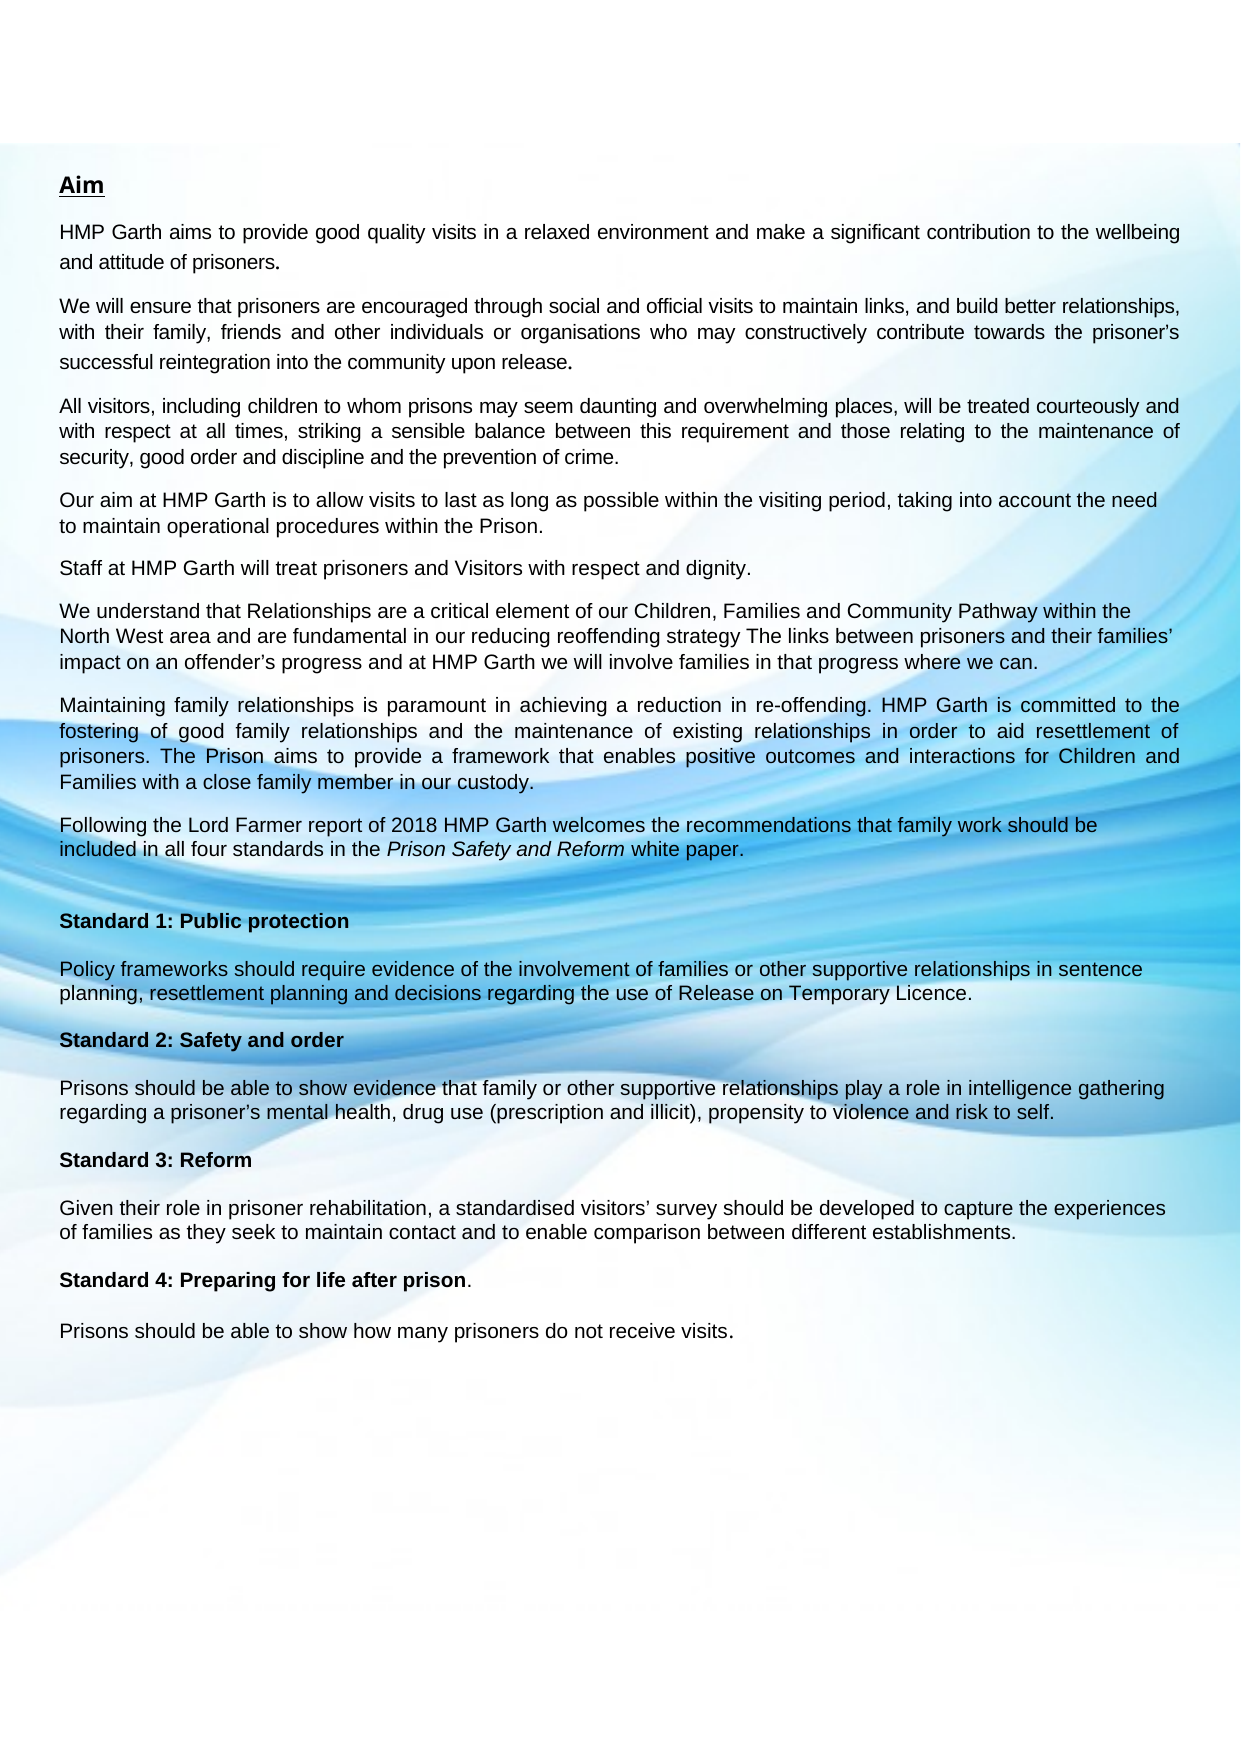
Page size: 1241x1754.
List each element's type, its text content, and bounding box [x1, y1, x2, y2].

text Given their role in prisoner rehabilitation, a standardised visitors’ survey should be developed to capture the experiences of families as they seek to maintain contact and to enable comparison between different establishments. [59, 1196, 1181, 1244]
text Prisons should be able to show how many prisoners do not receive visits. [59, 1316, 1181, 1344]
text We will ensure that prisoners are encouraged through social and official visits to maintain links, and build better relationships, with their family, friends and other individuals or organisations who may constructively contribute towards the prisoner’s successful reintegration into the community upon release. [59, 294, 1181, 374]
text Prisons should be able to show evidence that family or other supportive relationships play a role in intelligence gathering regarding a prisoner’s mental health, drug use (prescription and illicit), propensity to violence and risk to self. [59, 1076, 1181, 1124]
text Standard 4: Preparing for life after prison. [59, 1268, 1181, 1292]
text Standard 2: Safety and order [59, 1028, 1181, 1052]
text Our aim at HMP Garth is to allow visits to last as long as possible within the visiting period, taking into account the need to maintain operational procedures within the Prison. [59, 488, 1181, 537]
text HMP Garth aims to provide good quality visits in a relaxed environment and make a significant contribution to the wellbeing and attitude of prisoners. [59, 220, 1181, 275]
text Aim [59, 169, 1181, 201]
text Policy frameworks should require evidence of the involvement of families or other supportive relationships in sentence planning, resettlement planning and decisions regarding the use of Release on Temporary Licence. [59, 956, 1181, 1004]
text Standard 3: Reform [59, 1148, 1181, 1172]
text We understand that Relationships are a critical element of our Children, Families and Community Pathway within the North West area and are fundamental in our reducing reoffending strategy The links between prisoners and their families’ impact on an offender’s progress and at HMP Garth we will involve families in that progress where we can. [59, 598, 1181, 674]
text Following the Lord Farmer report of 2018 HMP Garth welcomes the recommendations that family work should be included in all four standards in the Prison Safety and Reform white paper. [59, 813, 1181, 861]
text Maintaining family relationships is paramount in achieving a reduction in re-offending. HMP Garth is committed to the fostering of good family relationships and the maintenance of existing relationships in order to aid resettlement of prisoners. The Prison aims to provide a framework that enables positive outcomes and interactions for Children and Families with a close family member in our custody. [59, 693, 1181, 794]
text Staff at HMP Garth will treat prisoners and Visitors with respect and dignity. [59, 556, 1181, 580]
picture [0, 143, 1241, 1611]
text Standard 1: Public protection [59, 908, 1181, 932]
text All visitors, including children to whom prisons may seem daunting and overwhelming places, will be treated courteously and with respect at all times, striking a sensible balance between this requirement and those relating to the maintenance of security, good order and discipline and the prevention of crime. [59, 393, 1181, 469]
